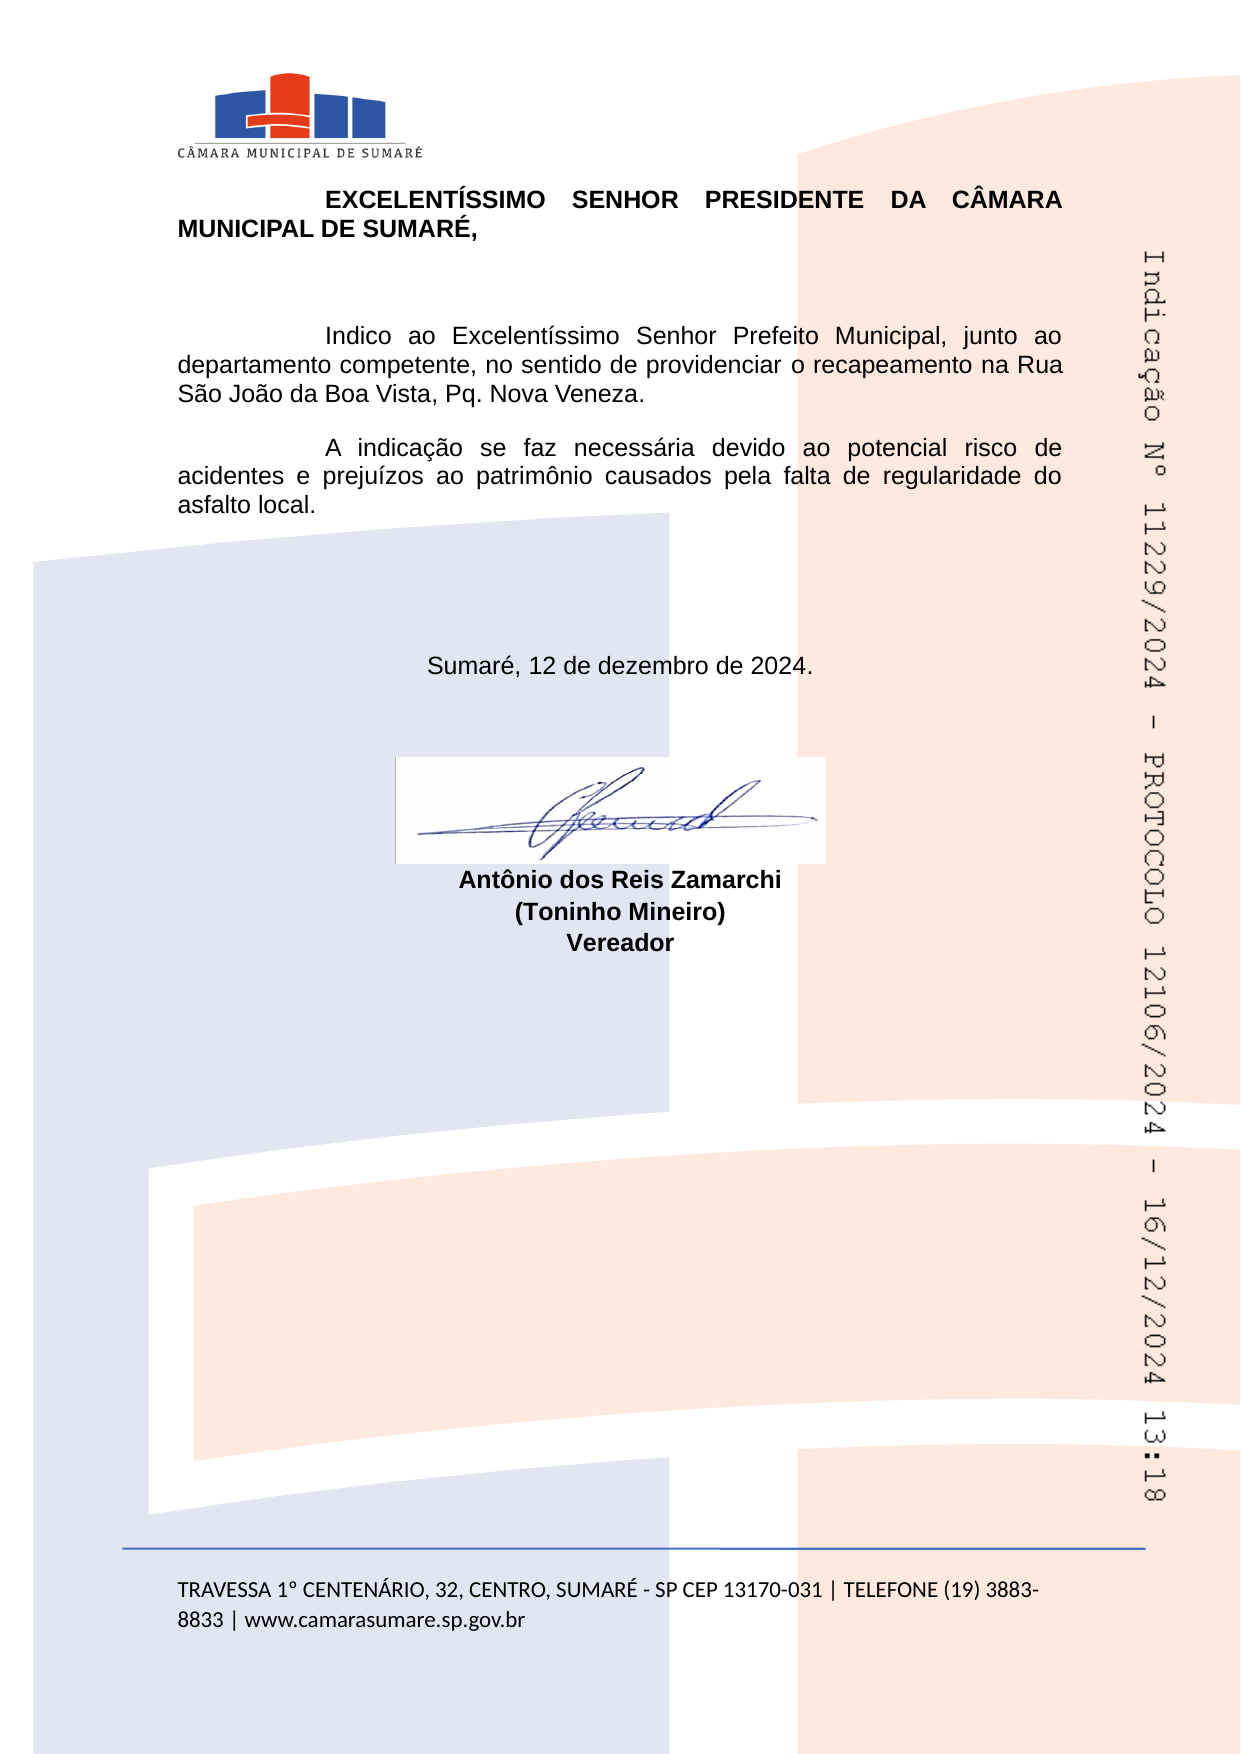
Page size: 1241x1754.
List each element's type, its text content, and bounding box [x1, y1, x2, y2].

text Sumaré, 12 de dezembro de 2024. [177, 651, 1063, 680]
picture [1120, 244, 1183, 1510]
text Antônio dos Reis Zamarchi [177, 866, 1063, 894]
text A indicação se faz necessária devido ao potencial risco de acidentes e prejuízos ao patrimônio causados pela falta de regularidade do asfalto local. [177, 432, 1063, 519]
text EXCELENTÍSSIMO SENHOR PRESIDENTE DA CÂMARA MUNICIPAL DE SUMARÉ, [177, 185, 1063, 242]
picture [381, 750, 840, 866]
picture [177, 73, 424, 160]
text Vereador [177, 928, 1063, 956]
text Indico ao Excelentíssimo Senhor Prefeito Municipal, junto ao departamento competente, no sentido de providenciar o recapeamento na Rua São João da Boa Vista, Pq. Nova Veneza. [177, 321, 1063, 407]
text (Toninho Mineiro) [177, 897, 1063, 925]
